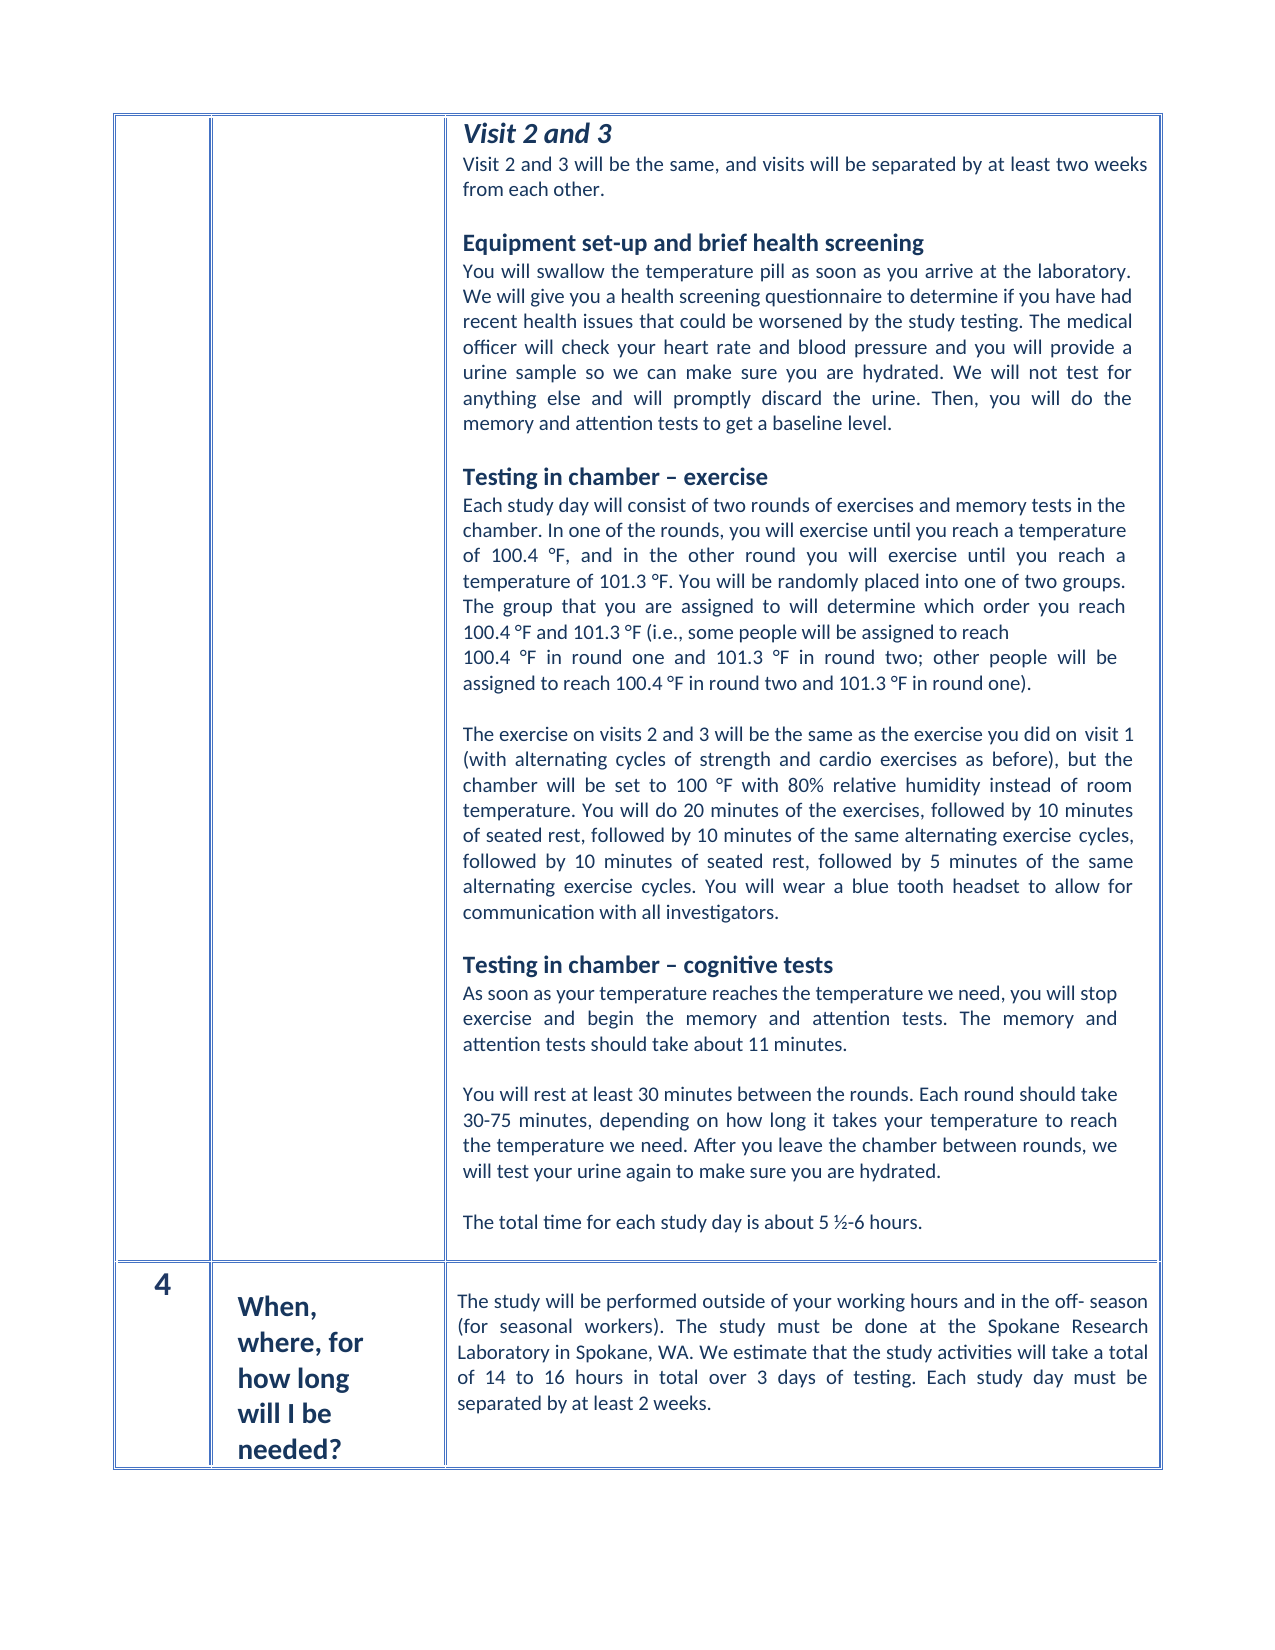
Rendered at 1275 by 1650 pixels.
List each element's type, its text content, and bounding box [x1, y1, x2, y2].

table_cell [446, 116, 1159, 1260]
table_cell What will I do? [211, 114, 446, 1260]
table_cell 3 [116, 116, 211, 1260]
table_cell When, where, for how long will I be needed? [211, 1260, 446, 1467]
table_cell The study will be performed outside of your working hours and in the off- season (for seasonal workers). The study must be done at the Spokane Research Laboratory in Spokane, WA. We estimate that the study activities will take a total of 14 to 16 hours in total over 3 days of testing. Each study day must be separated by at least 2 weeks. [446, 1260, 1160, 1467]
table_cell 4 [116, 1260, 211, 1467]
